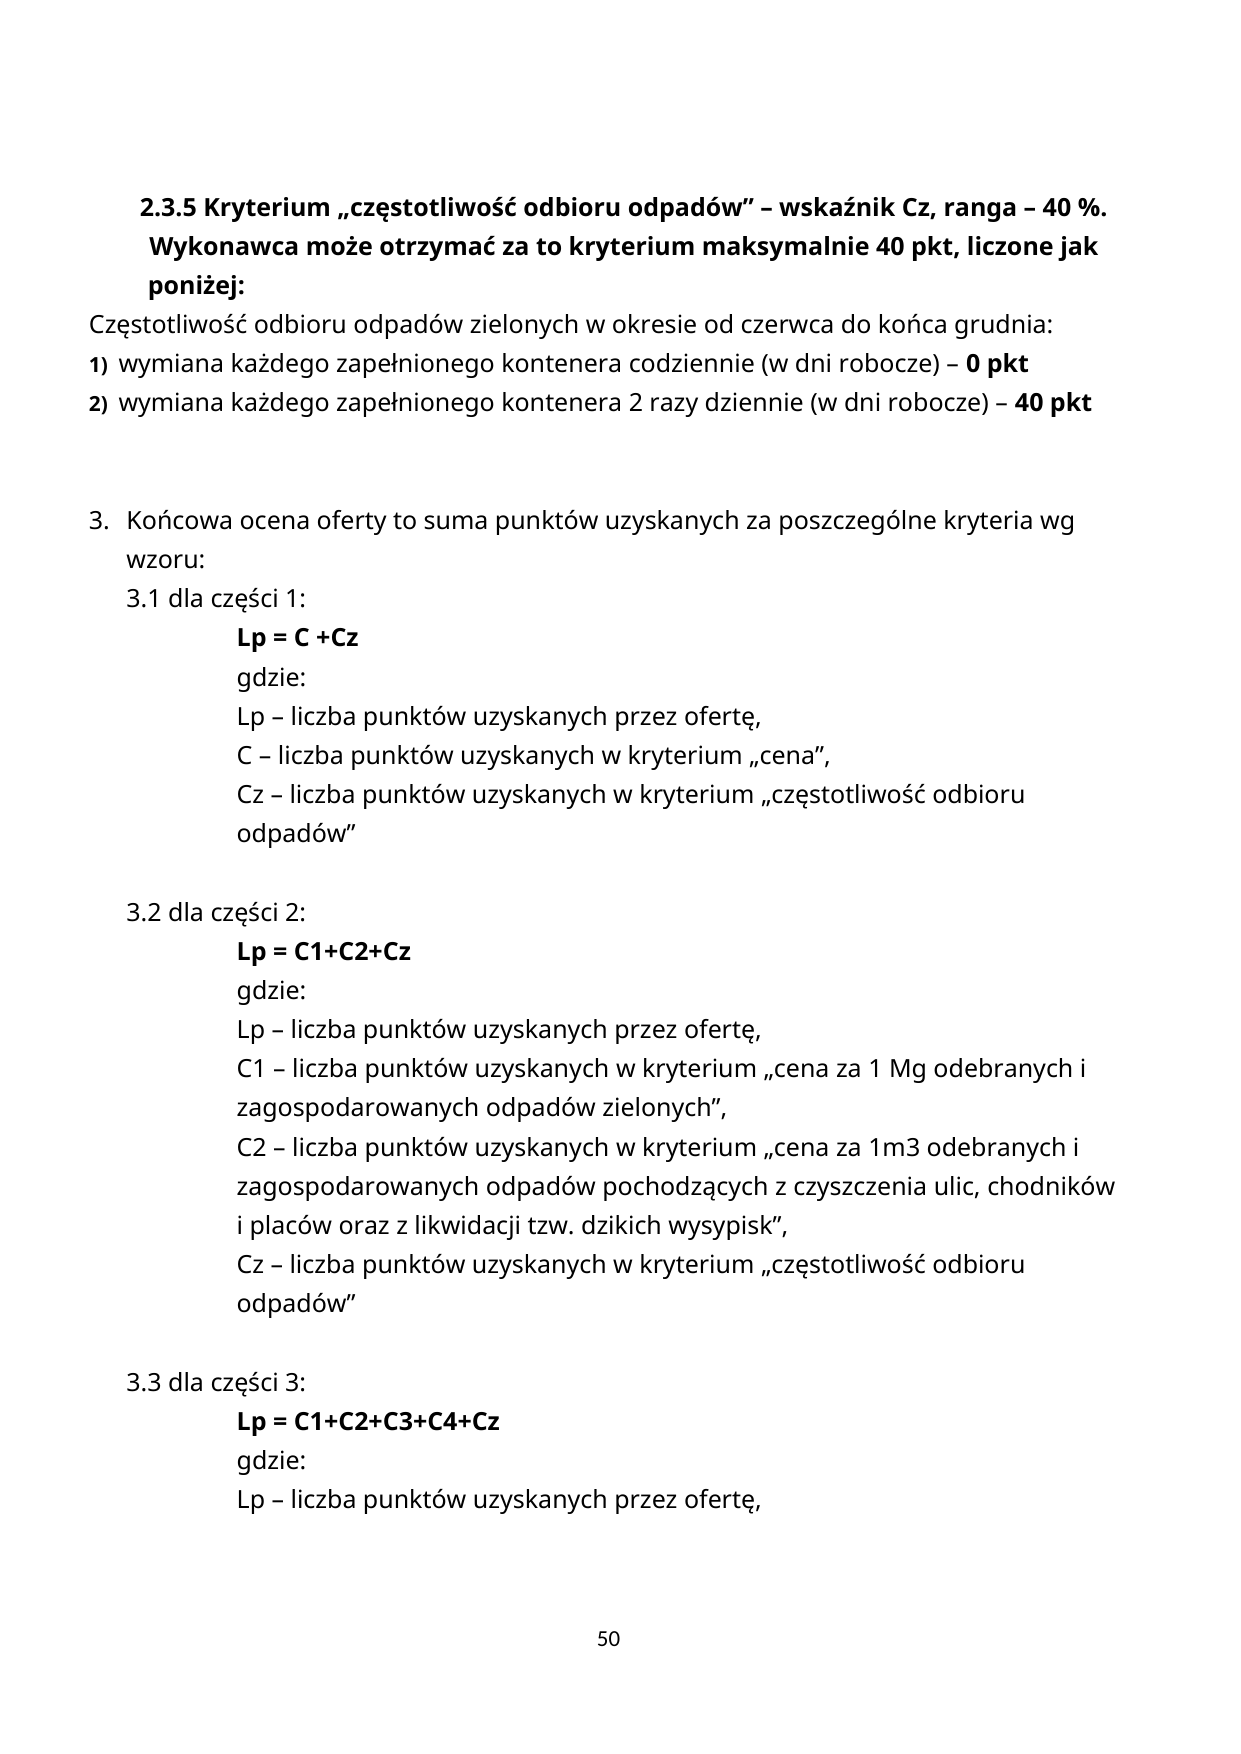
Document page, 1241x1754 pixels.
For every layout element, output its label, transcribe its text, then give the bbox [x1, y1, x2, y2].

list Końcowa ocena oferty to suma punktów uzyskanych za poszczególne kryteria wg wzoru: [89, 502, 1128, 576]
text Częstotliwość odbioru odpadów zielonych w okresie od czerwca do końca grudnia: [89, 307, 1128, 341]
text C – liczba punktów uzyskanych w kryterium „cena”, [236, 737, 1128, 772]
list wymiana każdego zapełnionego kontenera 2 razy dziennie (w dni robocze) – 40 pkt [89, 385, 1128, 419]
text Lp = C1+C2+C3+C4+Cz [236, 1403, 1128, 1437]
text Lp – liczba punktów uzyskanych przez ofertę, [236, 698, 1128, 732]
list wymiana każdego zapełnionego kontenera codziennie (w dni robocze) – 0 pkt [89, 346, 1128, 380]
text Lp – liczba punktów uzyskanych przez ofertę, [236, 1012, 1128, 1046]
text Cz – liczba punktów uzyskanych w kryterium „częstotliwość odbioru odpadów” [236, 777, 1128, 850]
text Lp = C1+C2+Cz [236, 933, 1128, 967]
text gdzie: [236, 972, 1128, 1007]
text Lp = C +Cz [236, 620, 1128, 654]
text Wykonawca może otrzymać za to kryterium maksymalnie 40 pkt, liczone jak poniżej: [110, 228, 1128, 302]
text 2.3.5 Kryterium „częstotliwość odbioru odpadów” – wskaźnik Cz, ranga – 40 %. [126, 189, 1128, 223]
text 3.1 dla części 1: [126, 581, 1128, 615]
text 3.3 dla części 3: [126, 1364, 1128, 1398]
text 3.2 dla części 2: [126, 894, 1128, 928]
text C2 – liczba punktów uzyskanych w kryterium „cena za 1m3 odebranych i zagospodarowanych odpadów pochodzących z czyszczenia ulic, chodników i placów oraz z likwidacji tzw. dzikich wysypisk”, [236, 1129, 1128, 1242]
text C1 – liczba punktów uzyskanych w kryterium „cena za 1 Mg odebranych i zagospodarowanych odpadów zielonych”, [236, 1051, 1128, 1124]
text Cz – liczba punktów uzyskanych w kryterium „częstotliwość odbioru odpadów” [236, 1247, 1128, 1320]
text gdzie: [236, 659, 1128, 693]
text gdzie: [236, 1442, 1128, 1477]
text Lp – liczba punktów uzyskanych przez ofertę, [236, 1482, 1128, 1516]
